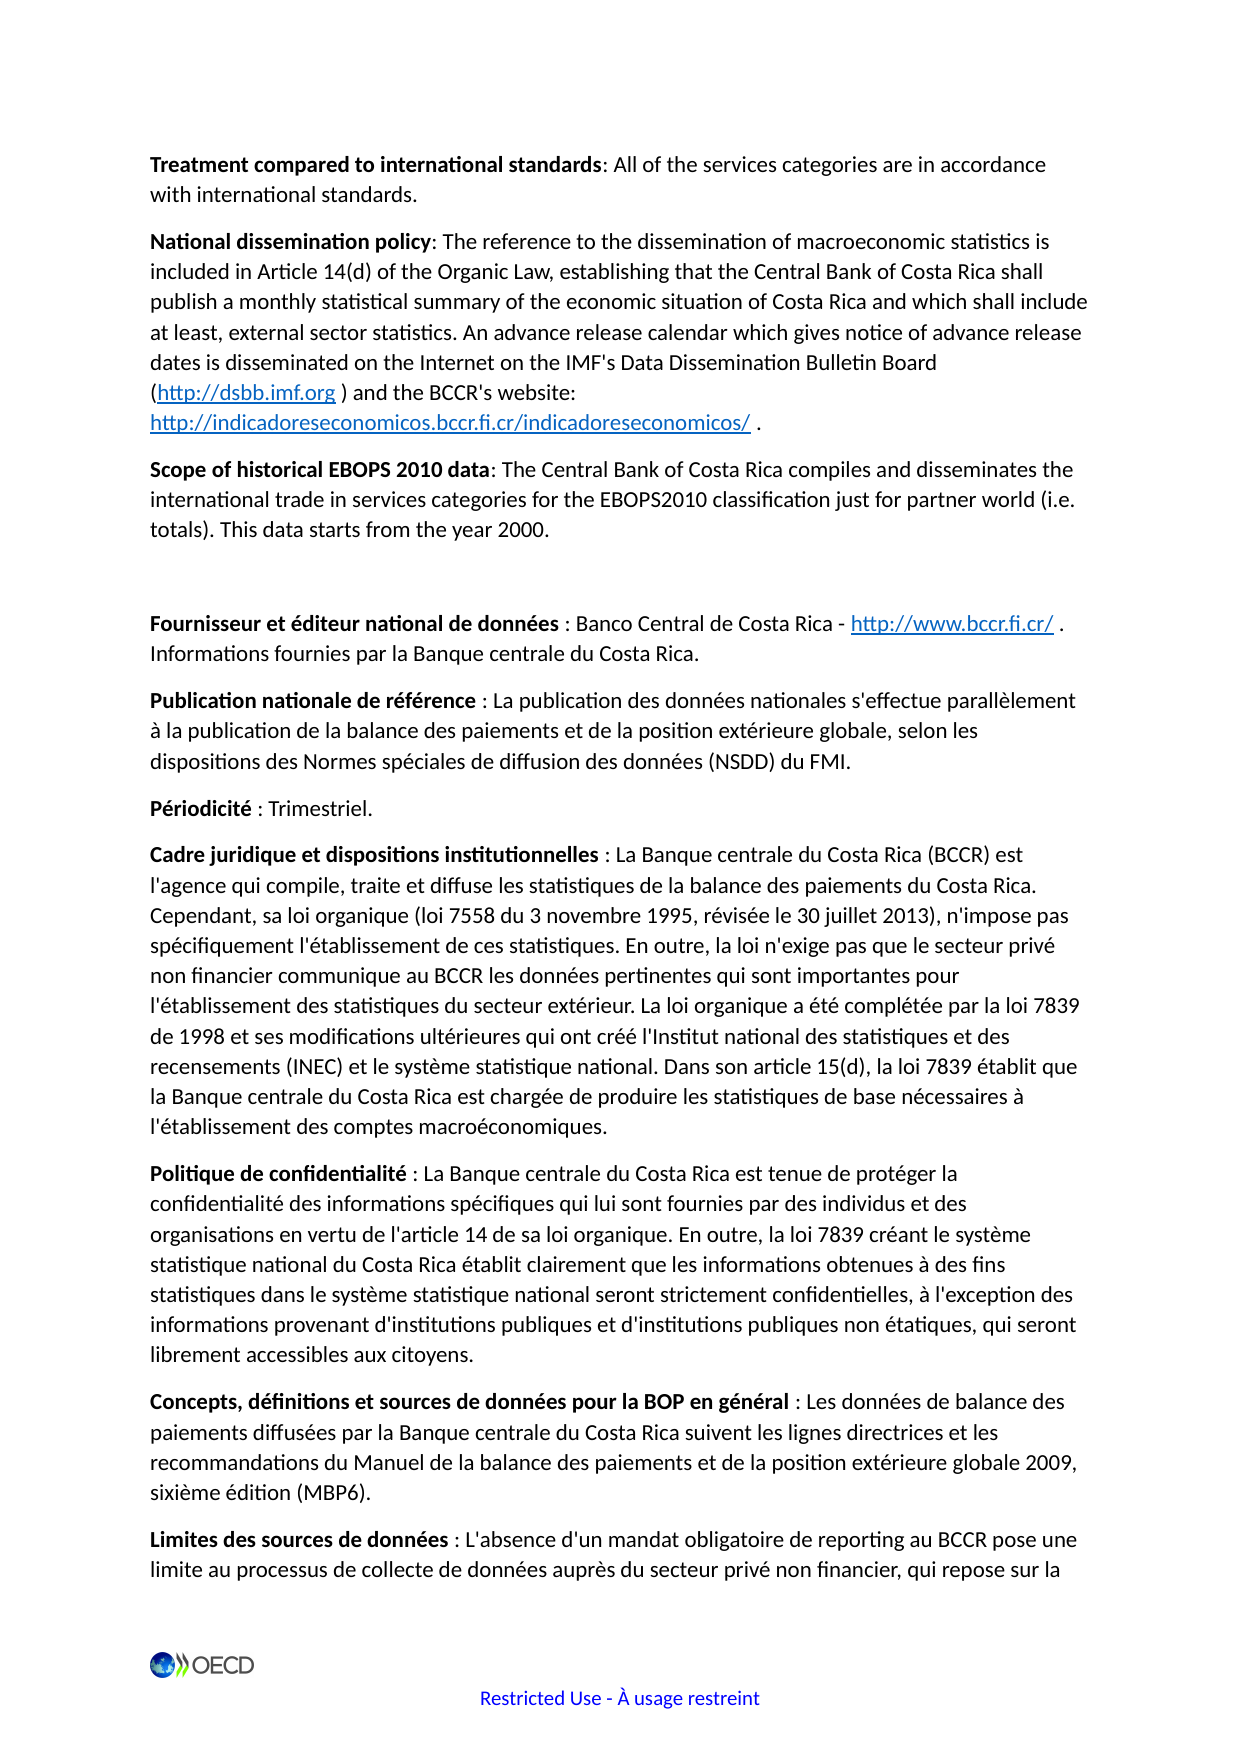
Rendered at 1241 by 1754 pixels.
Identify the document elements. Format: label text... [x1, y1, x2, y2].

text Fournisseur et éditeur national de données : Banco Central de Costa Rica - http://www.bccr.fi.cr/ . Informations fournies par la Banque centrale du Costa Rica. [150, 609, 1090, 668]
text Publication nationale de référence : La publication des données nationales s'effectue parallèlement à la publication de la balance des paiements et de la position extérieure globale, selon les dispositions des Normes spéciales de diffusion des données (NSDD) du FMI. [150, 686, 1090, 775]
text National dissemination policy: The reference to the dissemination of macroeconomic statistics is included in Article 14(d) of the Organic Law, establishing that the Central Bank of Costa Rica shall publish a monthly statistical summary of the economic situation of Costa Rica and which shall include at least, external sector statistics. An advance release calendar which gives notice of advance release dates is disseminated on the Internet on the IMF's Data Dissemination Bulletin Board (http://dsbb.imf.org ) and the BCCR's website: http://indicadoreseconomicos.bccr.fi.cr/indicadoreseconomicos/ . [150, 227, 1090, 436]
picture [150, 1652, 254, 1678]
text Scope of historical EBOPS 2010 data: The Central Bank of Costa Rica compiles and disseminates the international trade in services categories for the EBOPS2010 classification just for partner world (i.e. totals). This data starts from the year 2000. [150, 455, 1090, 544]
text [150, 1525, 1090, 1583]
text Politique de confidentialité : La Banque centrale du Costa Rica est tenue de protéger la confidentialité des informations spécifiques qui lui sont fournies par des individus et des organisations en vertu de l'article 14 de sa loi organique. En outre, la loi 7839 créant le système statistique national du Costa Rica établit clairement que les informations obtenues à des fins statistiques dans le système statistique national seront strictement confidentielles, à l'exception des informations provenant d'institutions publiques et d'institutions publiques non étatiques, qui seront librement accessibles aux citoyens. [150, 1159, 1090, 1369]
text Concepts, définitions et sources de données pour la BOP en général : Les données de balance des paiements diffusées par la Banque centrale du Costa Rica suivent les lignes directrices et les recommandations du Manuel de la balance des paiements et de la position extérieure globale 2009, sixième édition (MBP6). [150, 1387, 1090, 1506]
text Treatment compared to international standards: All of the services categories are in accordance with international standards. [150, 150, 1090, 208]
text Périodicité : Trimestriel. [150, 794, 1090, 822]
text Cadre juridique et dispositions institutionnelles : La Banque centrale du Costa Rica (BCCR) est l'agence qui compile, traite et diffuse les statistiques de la balance des paiements du Costa Rica. Cependant, sa loi organique (loi 7558 du 3 novembre 1995, révisée le 30 juillet 2013), n'impose pas spécifiquement l'établissement de ces statistiques. En outre, la loi n'exige pas que le secteur privé non financier communique au BCCR les données pertinentes qui sont importantes pour l'établissement des statistiques du secteur extérieur. La loi organique a été complétée par la loi 7839 de 1998 et ses modifications ultérieures qui ont créé l'Institut national des statistiques et des recensements (INEC) et le système statistique national. Dans son article 15(d), la loi 7839 établit que la Banque centrale du Costa Rica est chargée de produire les statistiques de base nécessaires à l'établissement des comptes macroéconomiques. [150, 841, 1090, 1141]
